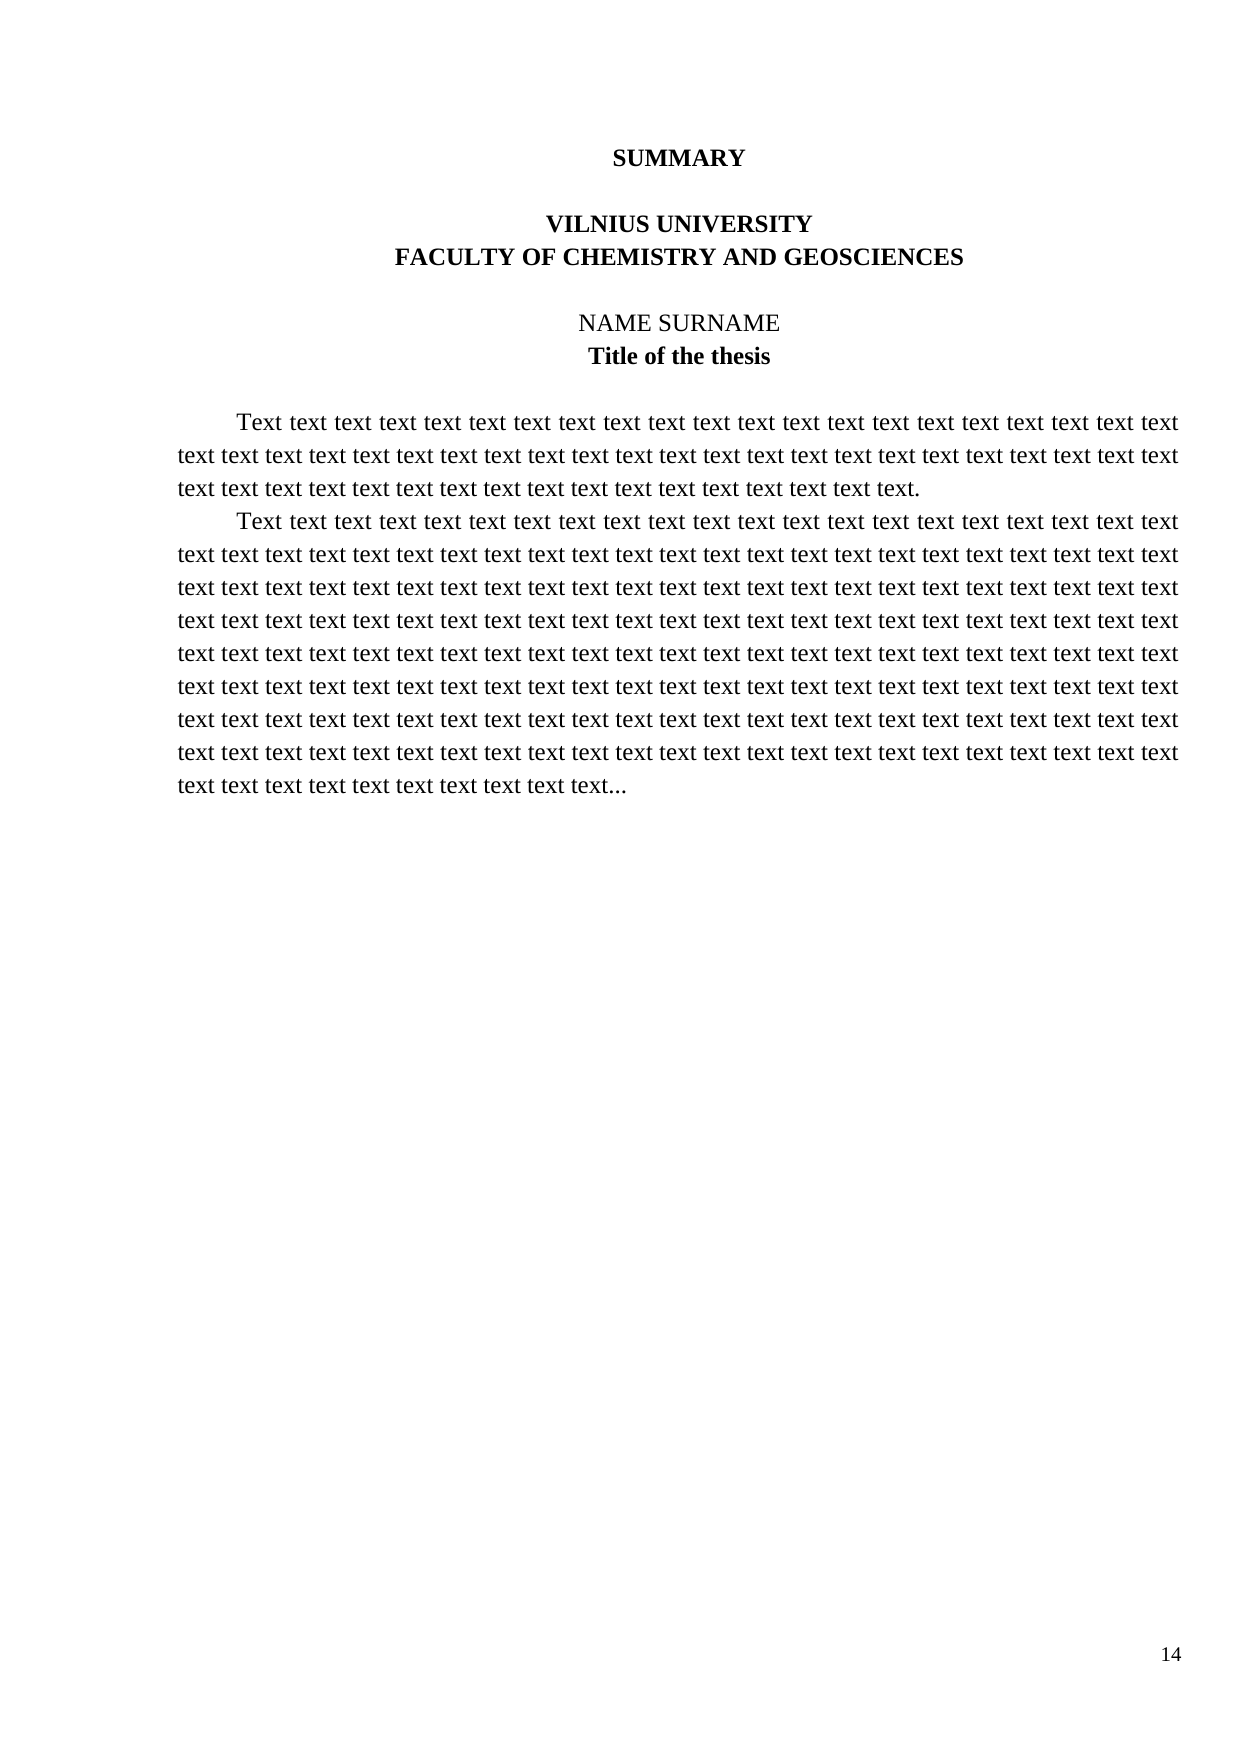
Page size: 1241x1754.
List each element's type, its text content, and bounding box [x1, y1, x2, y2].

text FACULTY OF CHEMISTRY AND GEOSCIENCES [177, 242, 1181, 271]
text Text text text text text text text text text text text text text text text text text text text text text text text text text text text text text text text text text text text text text text text text text text text text text text text text text text text text text text text text text text text text text text text text text text text text text text text text text text text text text text text text text text text text text text text text text text text text text text text text text text text text text text text text text text text text text text text text text text text text text text text text text text text text text text text text text text text text text text text text text text text text text text text text text text text text text text text text text text text text text text text text text text text text text text text text text text text text text text text text text text text text text text text text text text text text text text text text... [177, 506, 1181, 799]
text NAME SURNAME [177, 308, 1181, 337]
text VILNIUS UNIVERSITY [177, 209, 1181, 238]
text Title of the thesis [177, 341, 1181, 370]
subtitle SUMMARY [177, 143, 1181, 172]
text Text text text text text text text text text text text text text text text text text text text text text text text text text text text text text text text text text text text text text text text text text text text text text text text text text text text text text text text text text text text text text. [177, 407, 1181, 502]
